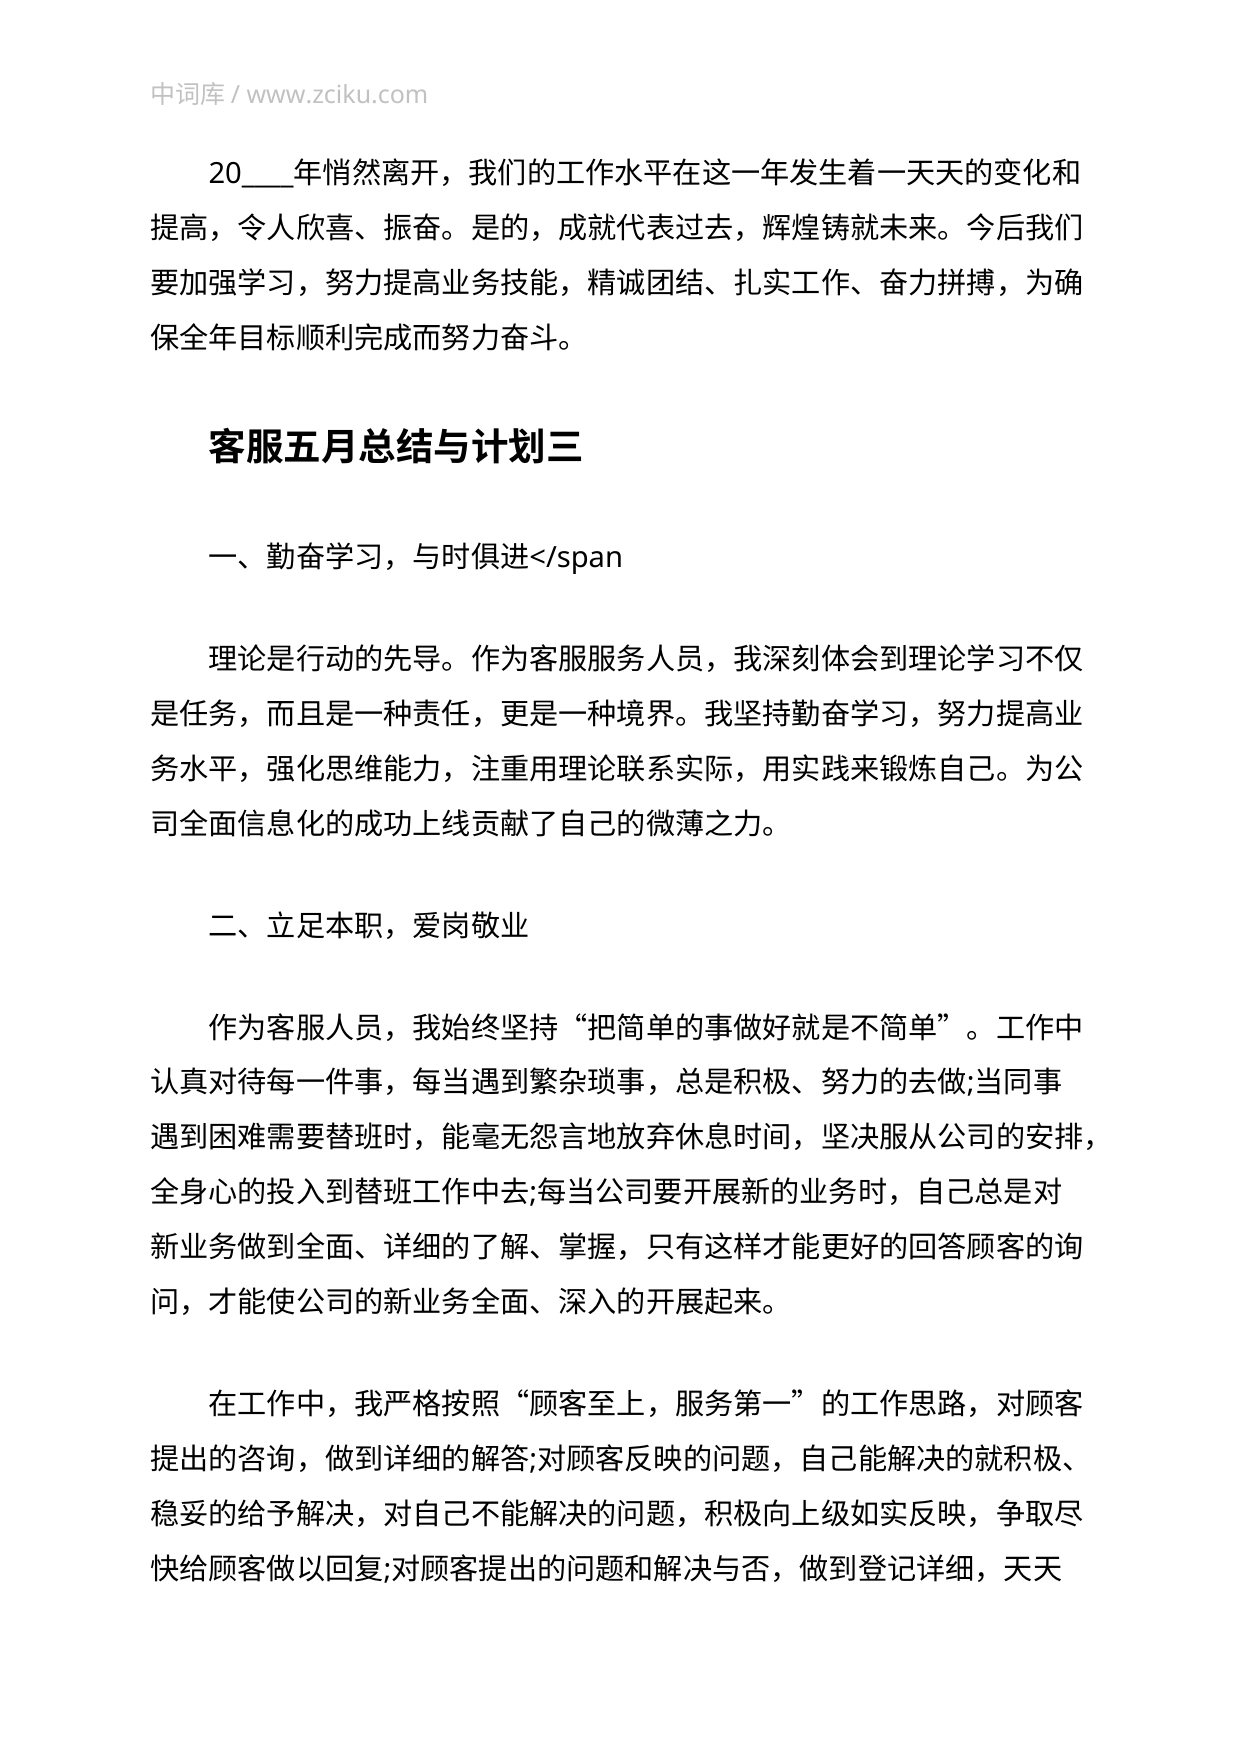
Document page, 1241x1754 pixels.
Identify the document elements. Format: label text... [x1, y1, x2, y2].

text 一、勤奋学习，与时俱进</span [150, 534, 1090, 576]
text 20____年悄然离开，我们的工作水平在这一年发生着一天天的变化和提高，令人欣喜、振奋。是的，成就代表过去，辉煌铸就未来。今后我们要加强学习，努力提高业务技能，精诚团结、扎实工作、奋力拼搏，为确保全年目标顺利完成而努力奋斗。 [150, 150, 1090, 357]
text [150, 1381, 1090, 1588]
text 理论是行动的先导。作为客服服务人员，我深刻体会到理论学习不仅是任务，而且是一种责任，更是一种境界。我坚持勤奋学习，努力提高业务水平，强化思维能力，注重用理论联系实际，用实践来锻炼自己。为公司全面信息化的成功上线贡献了自己的微薄之力。 [150, 636, 1090, 843]
text 二、立足本职，爱岗敬业 [150, 902, 1090, 945]
text 客服五月总结与计划三 [150, 417, 1090, 471]
text 作为客服人员，我始终坚持“把简单的事做好就是不简单”。工作中认真对待每一件事，每当遇到繁杂琐事，总是积极、努力的去做;当同事遇到困难需要替班时，能毫无怨言地放弃休息时间，坚决服从公司的安排，全身心的投入到替班工作中去;每当公司要开展新的业务时，自己总是对新业务做到全面、详细的了解、掌握，只有这样才能更好的回答顾客的询问，才能使公司的新业务全面、深入的开展起来。 [150, 1004, 1090, 1321]
